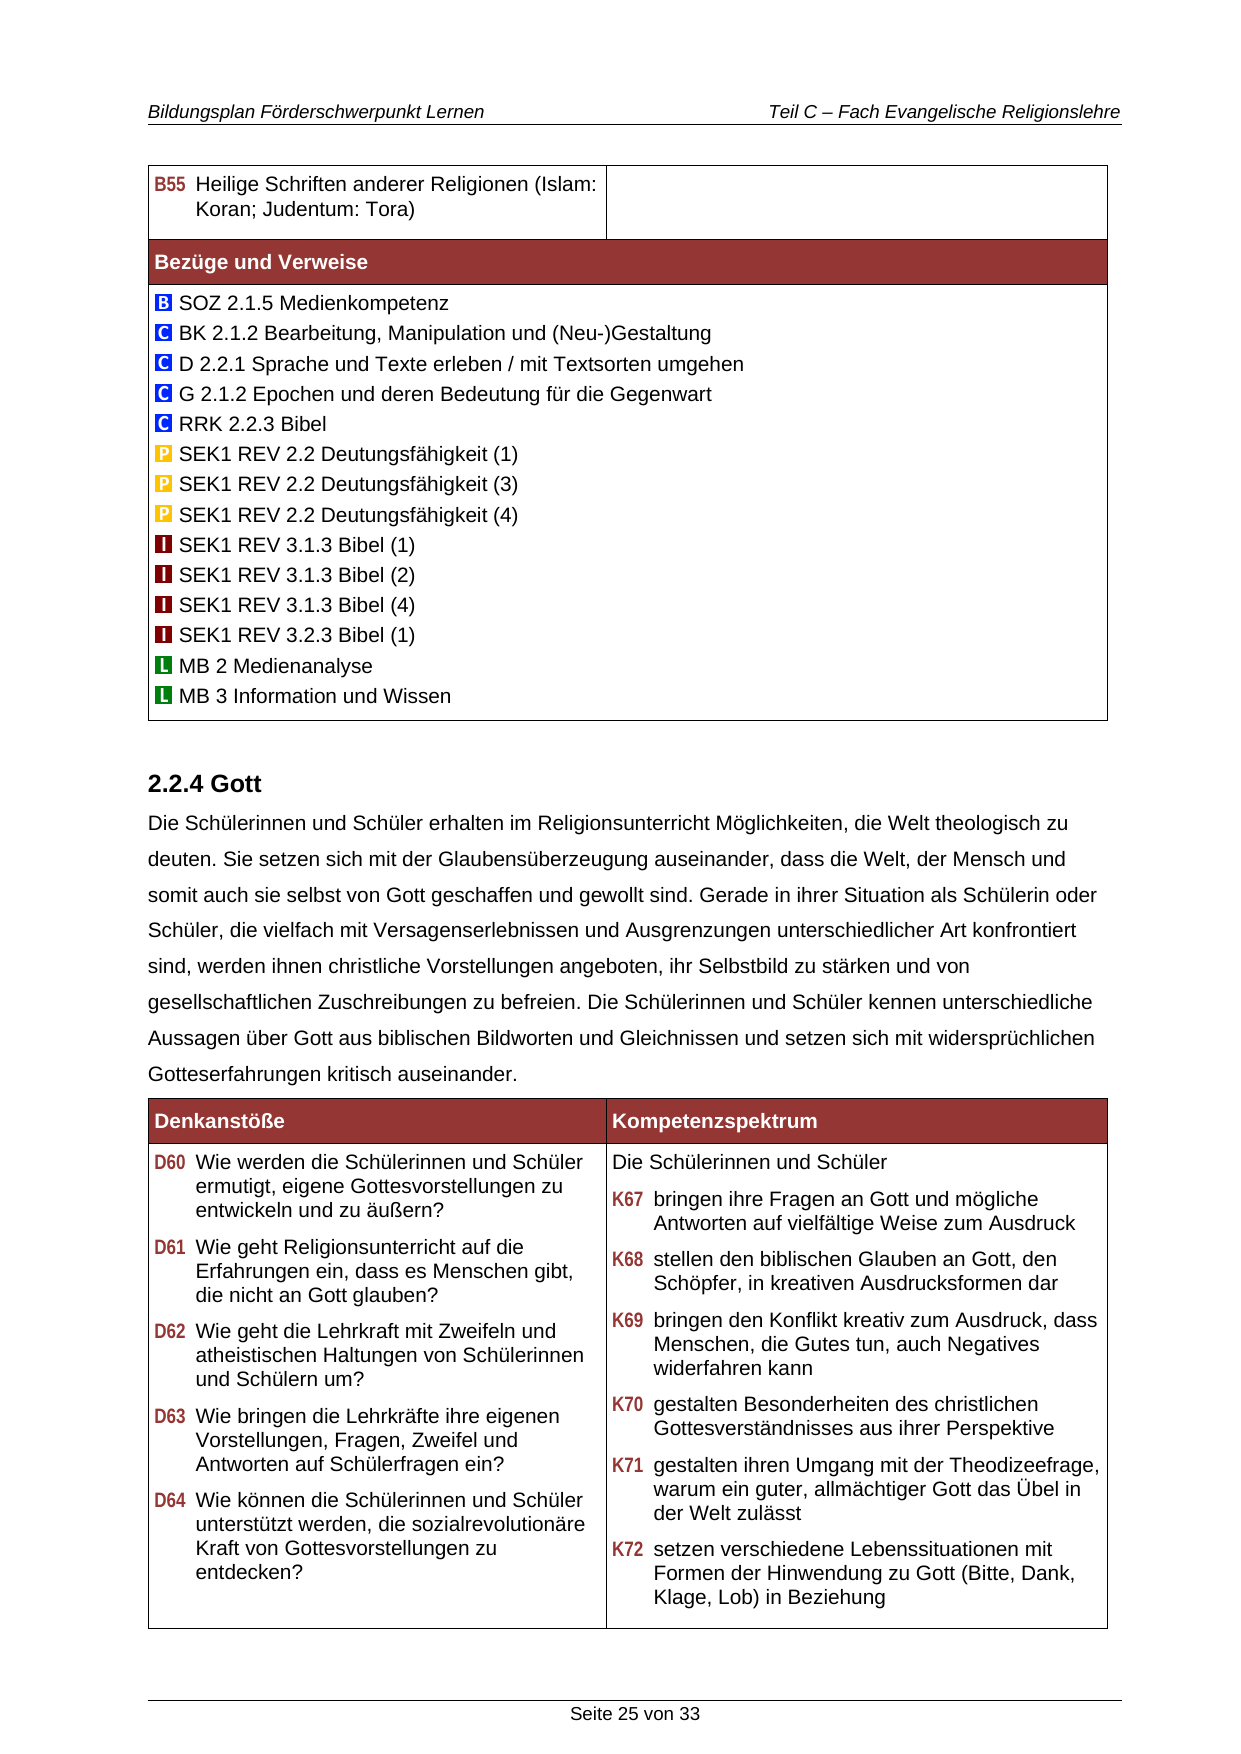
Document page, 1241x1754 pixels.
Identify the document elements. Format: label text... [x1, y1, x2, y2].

picture [155, 354, 172, 371]
table_header Kompetenzspektrum [607, 1099, 1107, 1143]
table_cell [149, 166, 606, 239]
picture [155, 686, 172, 704]
table_cell Wie werden die Schülerinnen und Schüler ermutigt, eigene Gottesvorstellungen zu entwickeln und zu äußern? Wie geht Religionsunterricht auf die Erfahrungen ein, dass es Menschen gibt, die nicht an Gott glauben? Wie geht die Lehrkraft mit Zweifeln und atheistischen Haltungen von Schülerinnen und Schülern um? Wie bringen die Lehrkräfte ihre eigenen Vorstellungen, Fragen, Zweifel und Antworten auf Schülerfragen ein? Wie können die Schülerinnen und Schüler unterstützt werden, die sozialrevolutionäre Kraft von Gottesvorstellungen zu entdecken? [149, 1144, 606, 1628]
picture [155, 626, 172, 643]
picture [155, 565, 172, 583]
text Die Schülerinnen und Schüler erhalten im Religionsunterricht Möglichkeiten, die Welt theologisch zu deuten. Sie setzen sich mit der Glaubensüberzeugung auseinander, dass die Welt, der Mensch und somit auch sie selbst von Gott geschaffen und gewollt sind. Gerade in ihrer Situation als Schülerin oder Schüler, die vielfach mit Versagenserlebnissen und Ausgrenzungen unterschiedlicher Art konfrontiert sind, werden ihnen christliche Vorstellungen angeboten, ihr Selbstbild zu stärken und von gesellschaftlichen Zuschreibungen zu befreien. Die Schülerinnen und Schüler kennen unterschiedliche Aussagen über Gott aus biblischen Bildworten und Gleichnissen und setzen sich mit widersprüchlichen Gotteserfahrungen kritisch auseinander. [148, 811, 1122, 1086]
picture [155, 294, 172, 311]
picture [155, 535, 172, 553]
picture [155, 445, 172, 462]
table_cell Die Schülerinnen und Schüler bringen ihre Fragen an Gott und mögliche Antworten auf vielfältige Weise zum Ausdruck stellen den biblischen Glauben an Gott, den Schöpfer, in kreativen Ausdrucksformen dar bringen den Konflikt kreativ zum Ausdruck, dass Menschen, die Gutes tun, auch Negatives widerfahren kann gestalten Besonderheiten des christlichen Gottesverständnisses aus ihrer Perspektive gestalten ihren Umgang mit der Theodizeefrage, warum ein guter, allmächtiger Gott das Übel in der Welt zulässt setzen verschiedene Lebenssituationen mit Formen der Hinwendung zu Gott (Bitte, Dank, Klage, Lob) in Beziehung [607, 1144, 1107, 1628]
picture [155, 475, 172, 492]
table_cell SOZ 2.1.5 Medienkompetenz BK 2.1.2 Bearbeitung, Manipulation und (Neu-)Gestaltung D 2.2.1 Sprache und Texte erleben / mit Textsorten umgehen G 2.1.2 Epochen und deren Bedeutung für die Gegenwart RRK 2.2.3 Bibel SEK1 REV 2.2 Deutungsfähigkeit (1) SEK1 REV 2.2 Deutungsfähigkeit (3) SEK1 REV 2.2 Deutungsfähigkeit (4) SEK1 REV 3.1.3 Bibel (1) SEK1 REV 3.1.3 Bibel (2) SEK1 REV 3.1.3 Bibel (4) SEK1 REV 3.2.3 Bibel (1) MB 2 Medienanalyse MB 3 Information und Wissen [149, 285, 1107, 720]
picture [155, 656, 172, 674]
picture [155, 414, 172, 432]
table_header Denkanstöße [149, 1099, 606, 1143]
picture [155, 596, 172, 613]
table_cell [607, 166, 1107, 239]
picture [155, 384, 172, 402]
table_cell Bezüge und Verweise [149, 240, 1107, 284]
picture [155, 505, 172, 522]
text Gott [148, 769, 1122, 798]
picture [155, 324, 172, 341]
